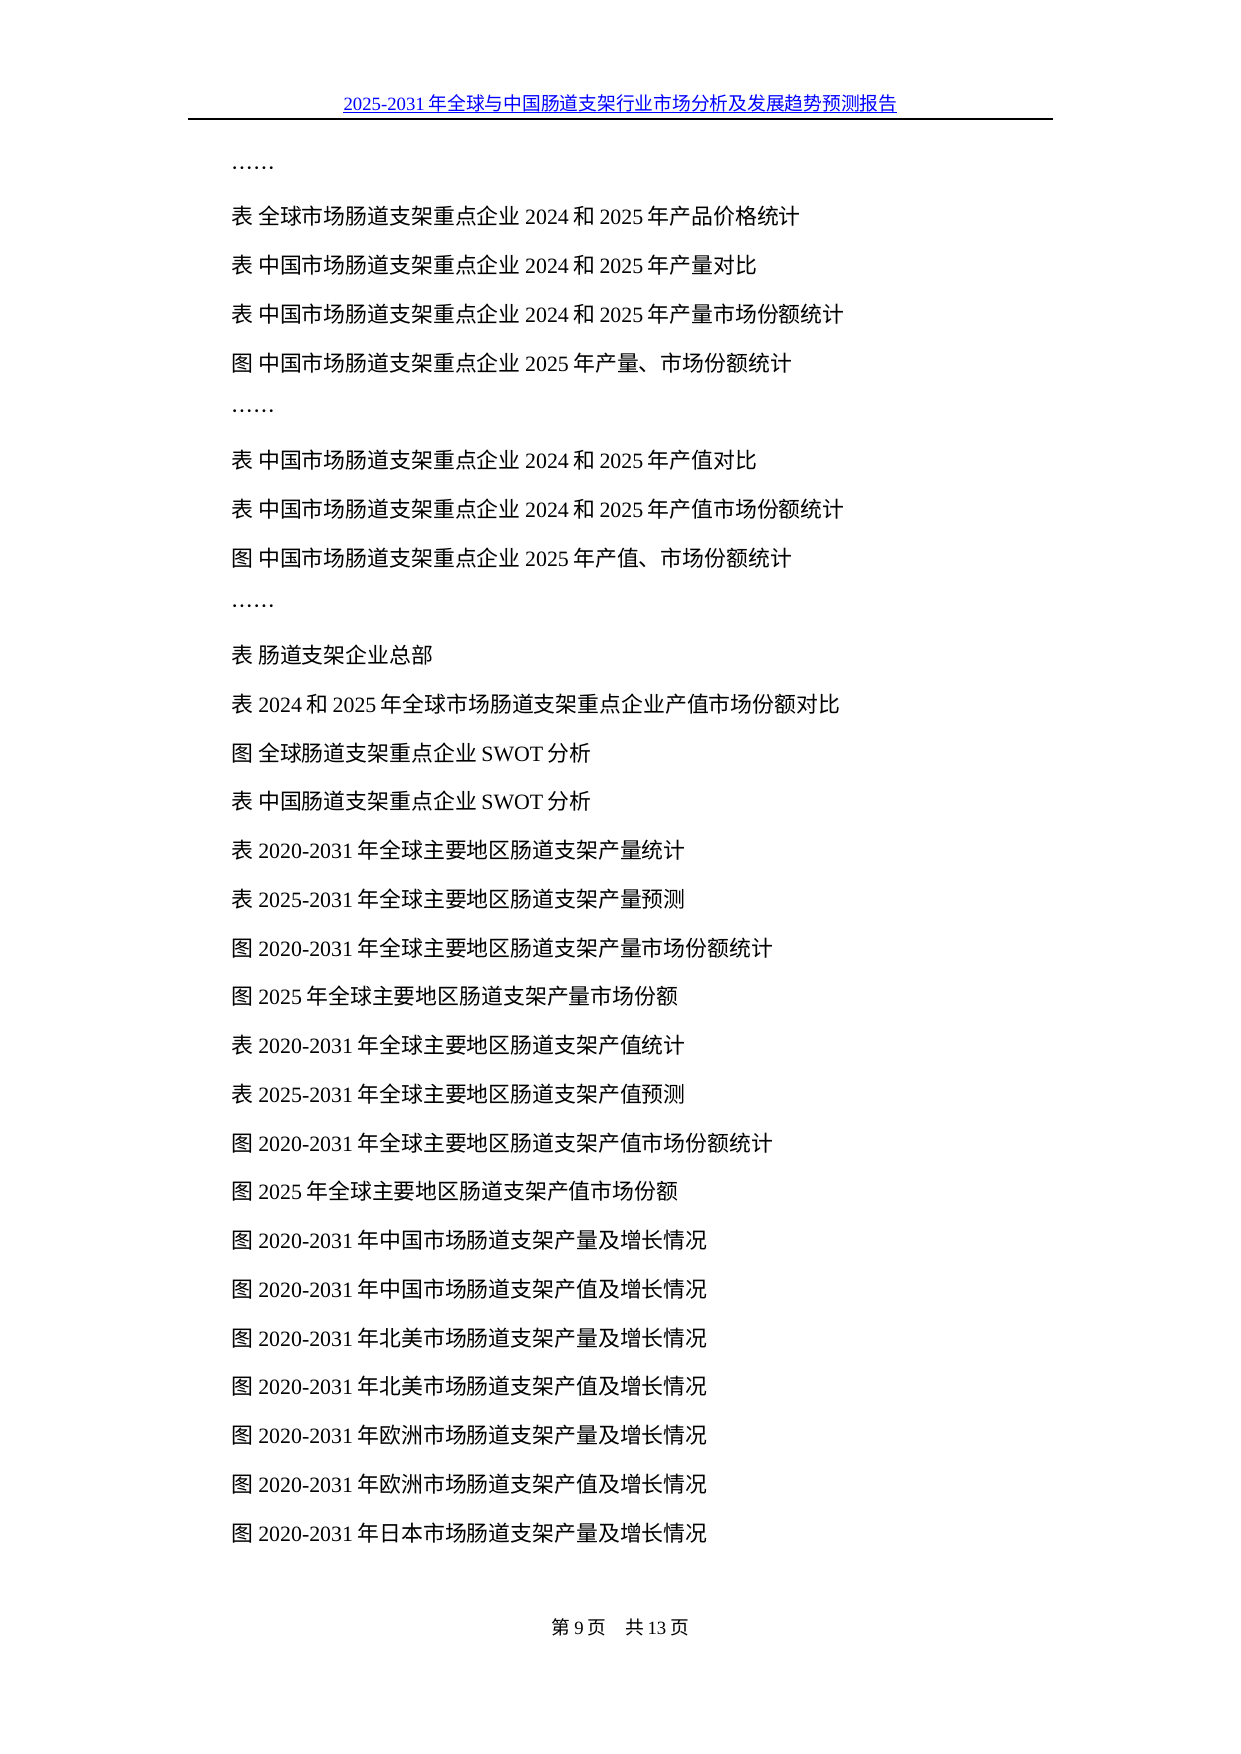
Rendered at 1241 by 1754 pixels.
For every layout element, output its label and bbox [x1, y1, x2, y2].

text [187, 150, 1053, 1548]
